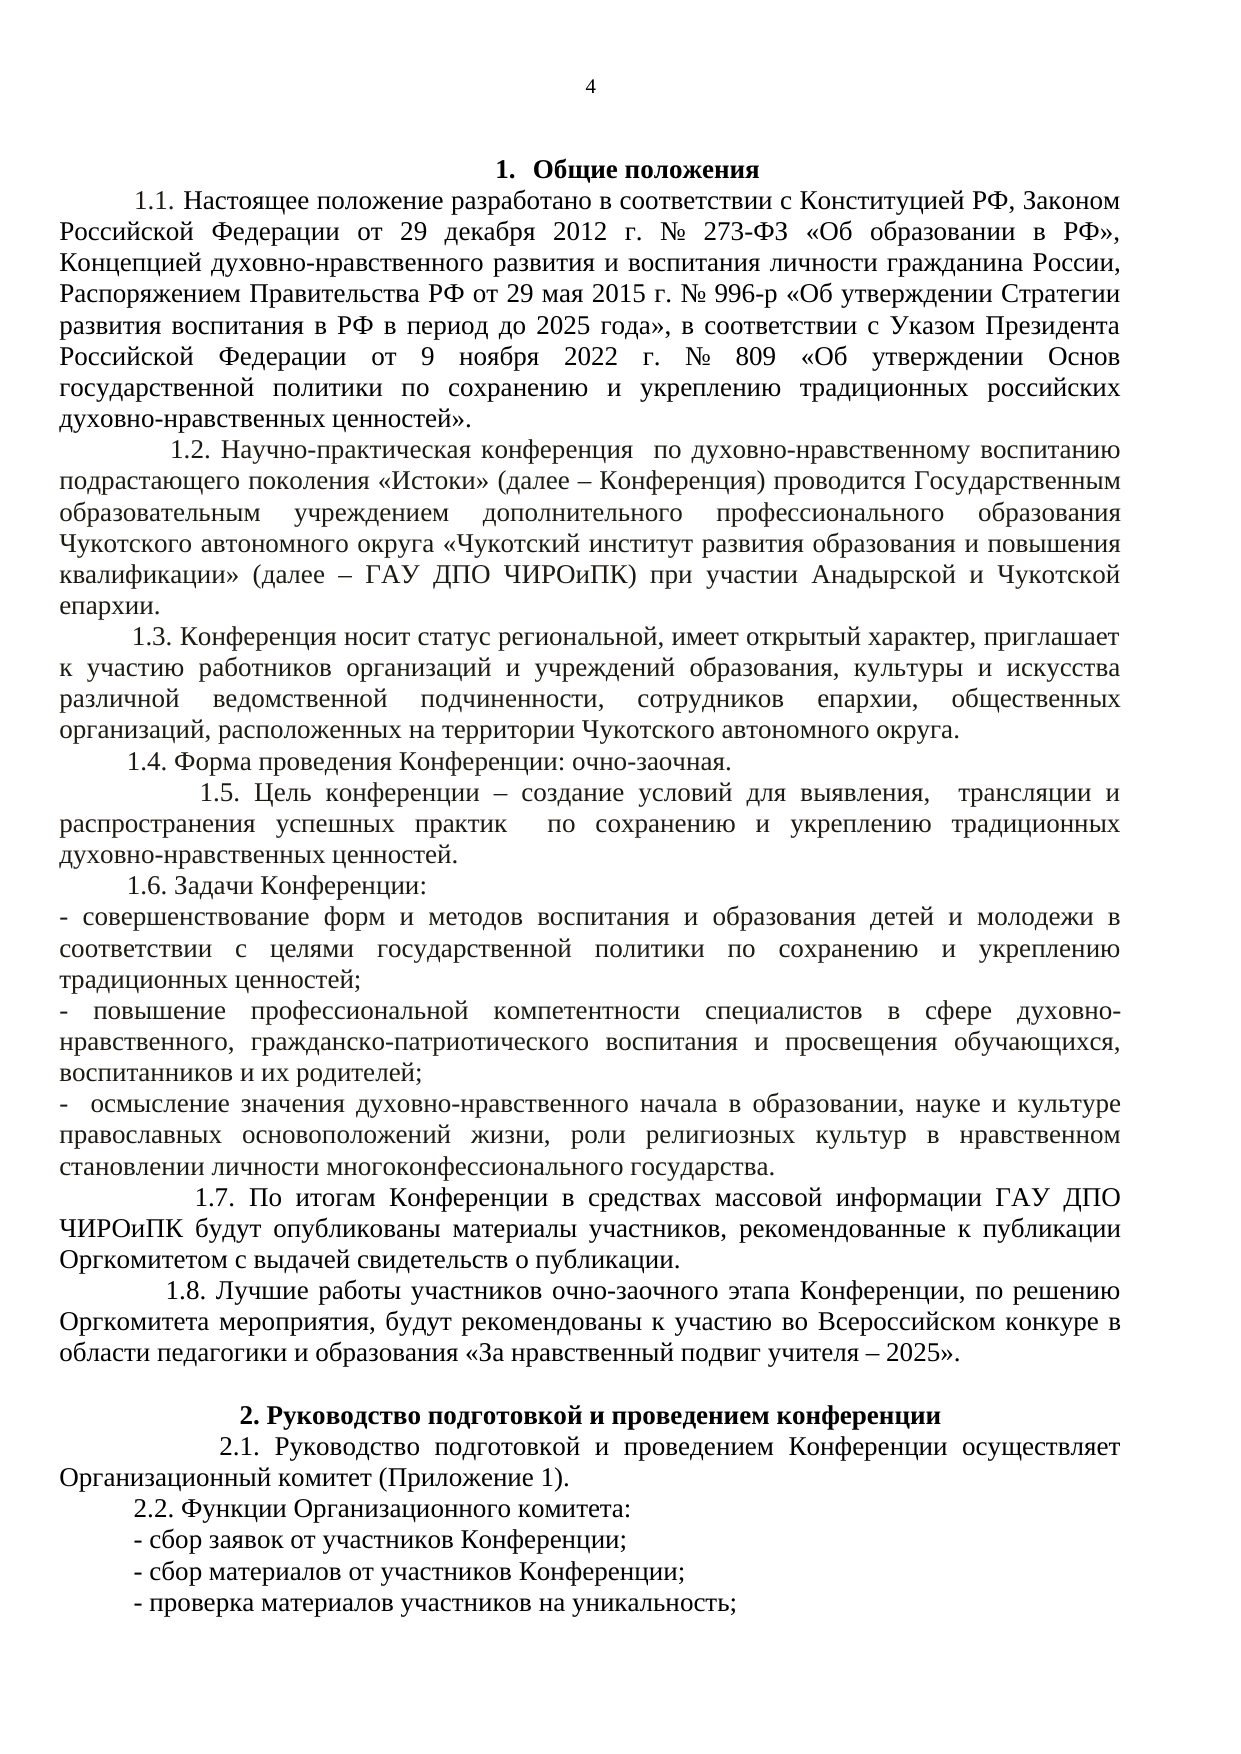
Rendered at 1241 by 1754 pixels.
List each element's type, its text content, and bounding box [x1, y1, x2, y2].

text - проверка материалов участников на уникальность; [59, 1586, 1122, 1617]
text 2.2. Функции Организационного комитета: [59, 1492, 1122, 1523]
list Общие положения [133, 153, 1122, 184]
text 1.4. Форма проведения Конференции: очно-заочная. [59, 745, 1122, 776]
text 1.6. Задачи Конференции: [59, 869, 1122, 901]
text - повышение профессиональной компетентности специалистов в сфере духовно-нравственного, гражданско-патриотического воспитания и просвещения обучающихся, воспитанников и их родителей; [59, 994, 1122, 1087]
text 1.2. Научно-практическая конференция по духовно-нравственному воспитанию подрастающего поколения «Истоки» (далее – Конференция) проводится Государственным образовательным учреждением дополнительного профессионального образования Чукотского автономного округа «Чукотский институт развития образования и повышения квалификации» (далее – ГАУ ДПО ЧИРОиПК) при участии Анадырской и Чукотской епархии. [59, 433, 1122, 620]
text - осмысление значения духовно-нравственного начала в образовании, науке и культуре православных основоположений жизни, роли религиозных культур в нравственном становлении личности многоконфессионального государства. [59, 1087, 1122, 1181]
text - совершенствование форм и методов воспитания и образования детей и молодежи в соответствии с целями государственной политики по сохранению и укреплению традиционных ценностей; [59, 901, 1122, 994]
text - сбор материалов от участников Конференции; [59, 1554, 1122, 1586]
text 1.5. Цель конференции – создание условий для выявления, трансляции и распространения успешных практик по сохранению и укреплению традиционных духовно-нравственных ценностей. [59, 776, 1122, 869]
text 1.1. Настоящее положение разработано в соответствии с Конституцией РФ, Законом Российской Федерации от 29 декабря 2012 г. № 273-ФЗ «Об образовании в РФ», Концепцией духовно-нравственного развития и воспитания личности гражданина России, Распоряжением Правительства РФ от 29 мая 2015 г. № 996-р «Об утверждении Стратегии развития воспитания в РФ в период до 2025 года», в соответствии с Указом Президента Российской Федерации от 9 ноября 2022 г. № 809 «Об утверждении Основ государственной политики по сохранению и укреплению традиционных российских духовно-нравственных ценностей». [59, 184, 1122, 433]
text 2.1. Руководство подготовкой и проведением Конференции осуществляет Организационный комитет (Приложение 1). [59, 1430, 1122, 1492]
text 2. Руководство подготовкой и проведением конференции [59, 1399, 1122, 1430]
text 1.7. По итогам Конференции в средствах массовой информации ГАУ ДПО ЧИРОиПК будут опубликованы материалы участников, рекомендованные к публикации Оргкомитетом с выдачей свидетельств о публикации. [59, 1181, 1122, 1274]
text - сбор заявок от участников Конференции; [59, 1523, 1122, 1554]
text 1.3. Конференция носит статус региональной, имеет открытый характер, приглашает к участию работников организаций и учреждений образования, культуры и искусства различной ведомственной подчиненности, сотрудников епархии, общественных организаций, расположенных на территории Чукотского автономного округа. [59, 620, 1122, 745]
text 1.8. Лучшие работы участников очно-заочного этапа Конференции, по решению Оргкомитета мероприятия, будут рекомендованы к участию во Всероссийском конкуре в области педагогики и образования «За нравственный подвиг учителя – 2025». [59, 1274, 1122, 1368]
